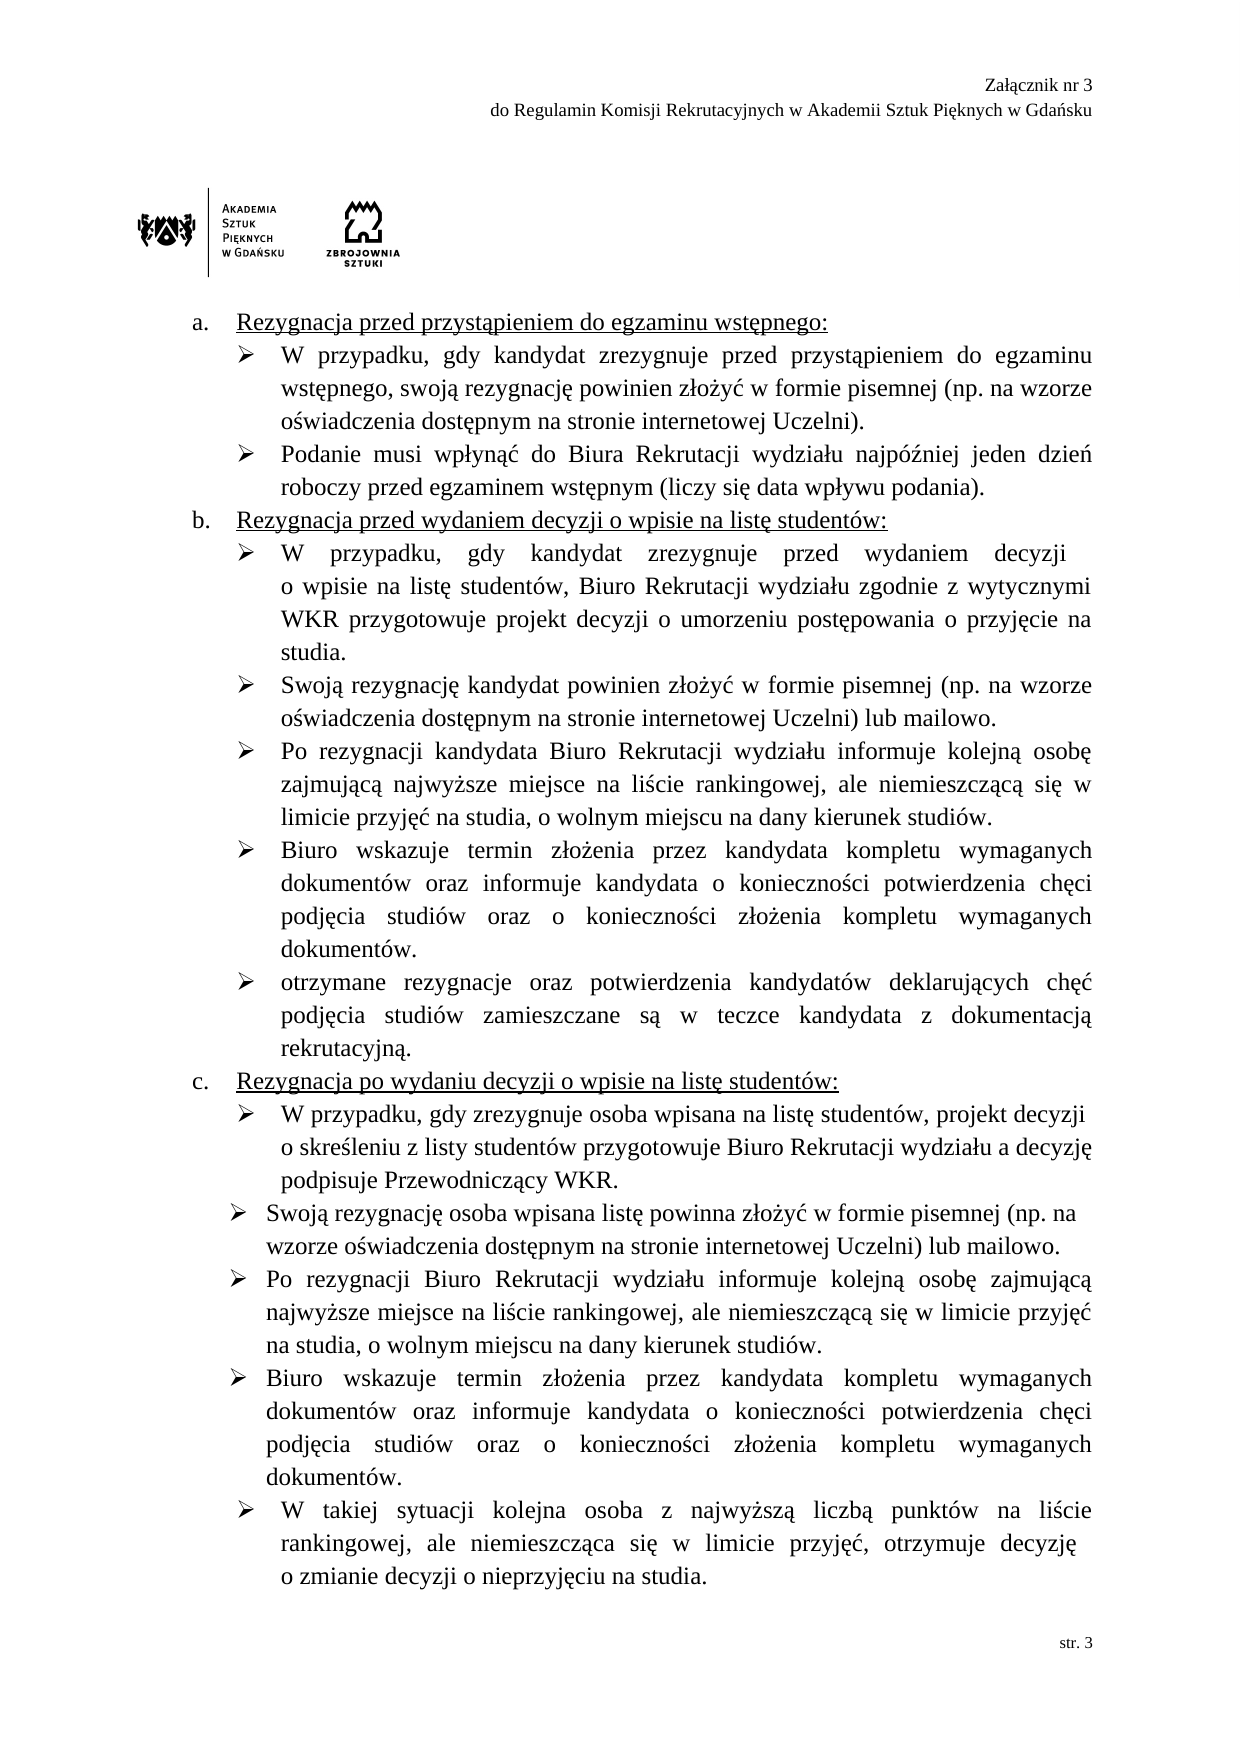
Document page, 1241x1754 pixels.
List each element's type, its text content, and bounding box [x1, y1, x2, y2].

list W przypadku, gdy zrezygnuje osoba wpisana na listę studentów, projekt decyzji o skreśleniu z listy studentów przygotowuje Biuro Rekrutacji wydziału a decyzję podpisuje Przewodniczący WKR. [236, 1099, 1093, 1194]
list Podanie musi wpłynąć do Biura Rekrutacji wydziału najpóźniej jeden dzień roboczy przed egzaminem wstępnym (liczy się data wpływu podania). [236, 439, 1093, 501]
list Rezygnacja przed przystąpieniem do egzaminu wstępnego: [192, 307, 1093, 335]
list Biuro wskazuje termin złożenia przez kandydata kompletu wymaganych dokumentów oraz informuje kandydata o konieczności potwierdzenia chęci podjęcia studiów oraz o konieczności złożenia kompletu wymaganych dokumentów. [228, 1363, 1093, 1491]
list W takiej sytuacji kolejna osoba z najwyższą liczbą punktów na liście rankingowej, ale niemieszcząca się w limicie przyjęć, otrzymuje decyzję o zmianie decyzji o nieprzyjęciu na studia. [236, 1495, 1093, 1590]
list W przypadku, gdy kandydat zrezygnuje przed wydaniem decyzji o wpisie na listę studentów, Biuro Rekrutacji wydziału zgodnie z wytycznymi WKR przygotowuje projekt decyzji o umorzeniu postępowania o przyjęcie na studia. [236, 538, 1093, 666]
list Po rezygnacji kandydata Biuro Rekrutacji wydziału informuje kolejną osobę zajmującą najwyższe miejsce na liście rankingowej, ale niemieszczącą się w limicie przyjęć na studia, o wolnym miejscu na dany kierunek studiów. [236, 736, 1093, 831]
list Rezygnacja przed wydaniem decyzji o wpisie na listę studentów: [192, 505, 1093, 533]
list otrzymane rezygnacje oraz potwierdzenia kandydatów deklarujących chęć podjęcia studiów zamieszczane są w teczce kandydata z dokumentacją rekrutacyjną. [236, 967, 1093, 1062]
list W przypadku, gdy kandydat zrezygnuje przed przystąpieniem do egzaminu wstępnego, swoją rezygnację powinien złożyć w formie pisemnej (np. na wzorze oświadczenia dostępnym na stronie internetowej Uczelni). [236, 340, 1093, 434]
list Swoją rezygnację kandydat powinien złożyć w formie pisemnej (np. na wzorze oświadczenia dostępnym na stronie internetowej Uczelni) lub mailowo. [236, 670, 1093, 732]
picture [0, 2, 1240, 298]
list Biuro wskazuje termin złożenia przez kandydata kompletu wymaganych dokumentów oraz informuje kandydata o konieczności potwierdzenia chęci podjęcia studiów oraz o konieczności złożenia kompletu wymaganych dokumentów. [236, 835, 1093, 963]
list Swoją rezygnację osoba wpisana listę powinna złożyć w formie pisemnej (np. na wzorze oświadczenia dostępnym na stronie internetowej Uczelni) lub mailowo. [228, 1198, 1093, 1260]
list Po rezygnacji Biuro Rekrutacji wydziału informuje kolejną osobę zajmującą najwyższe miejsce na liście rankingowej, ale niemieszczącą się w limicie przyjęć na studia, o wolnym miejscu na dany kierunek studiów. [228, 1264, 1093, 1359]
list Rezygnacja po wydaniu decyzji o wpisie na listę studentów: [192, 1066, 1093, 1095]
